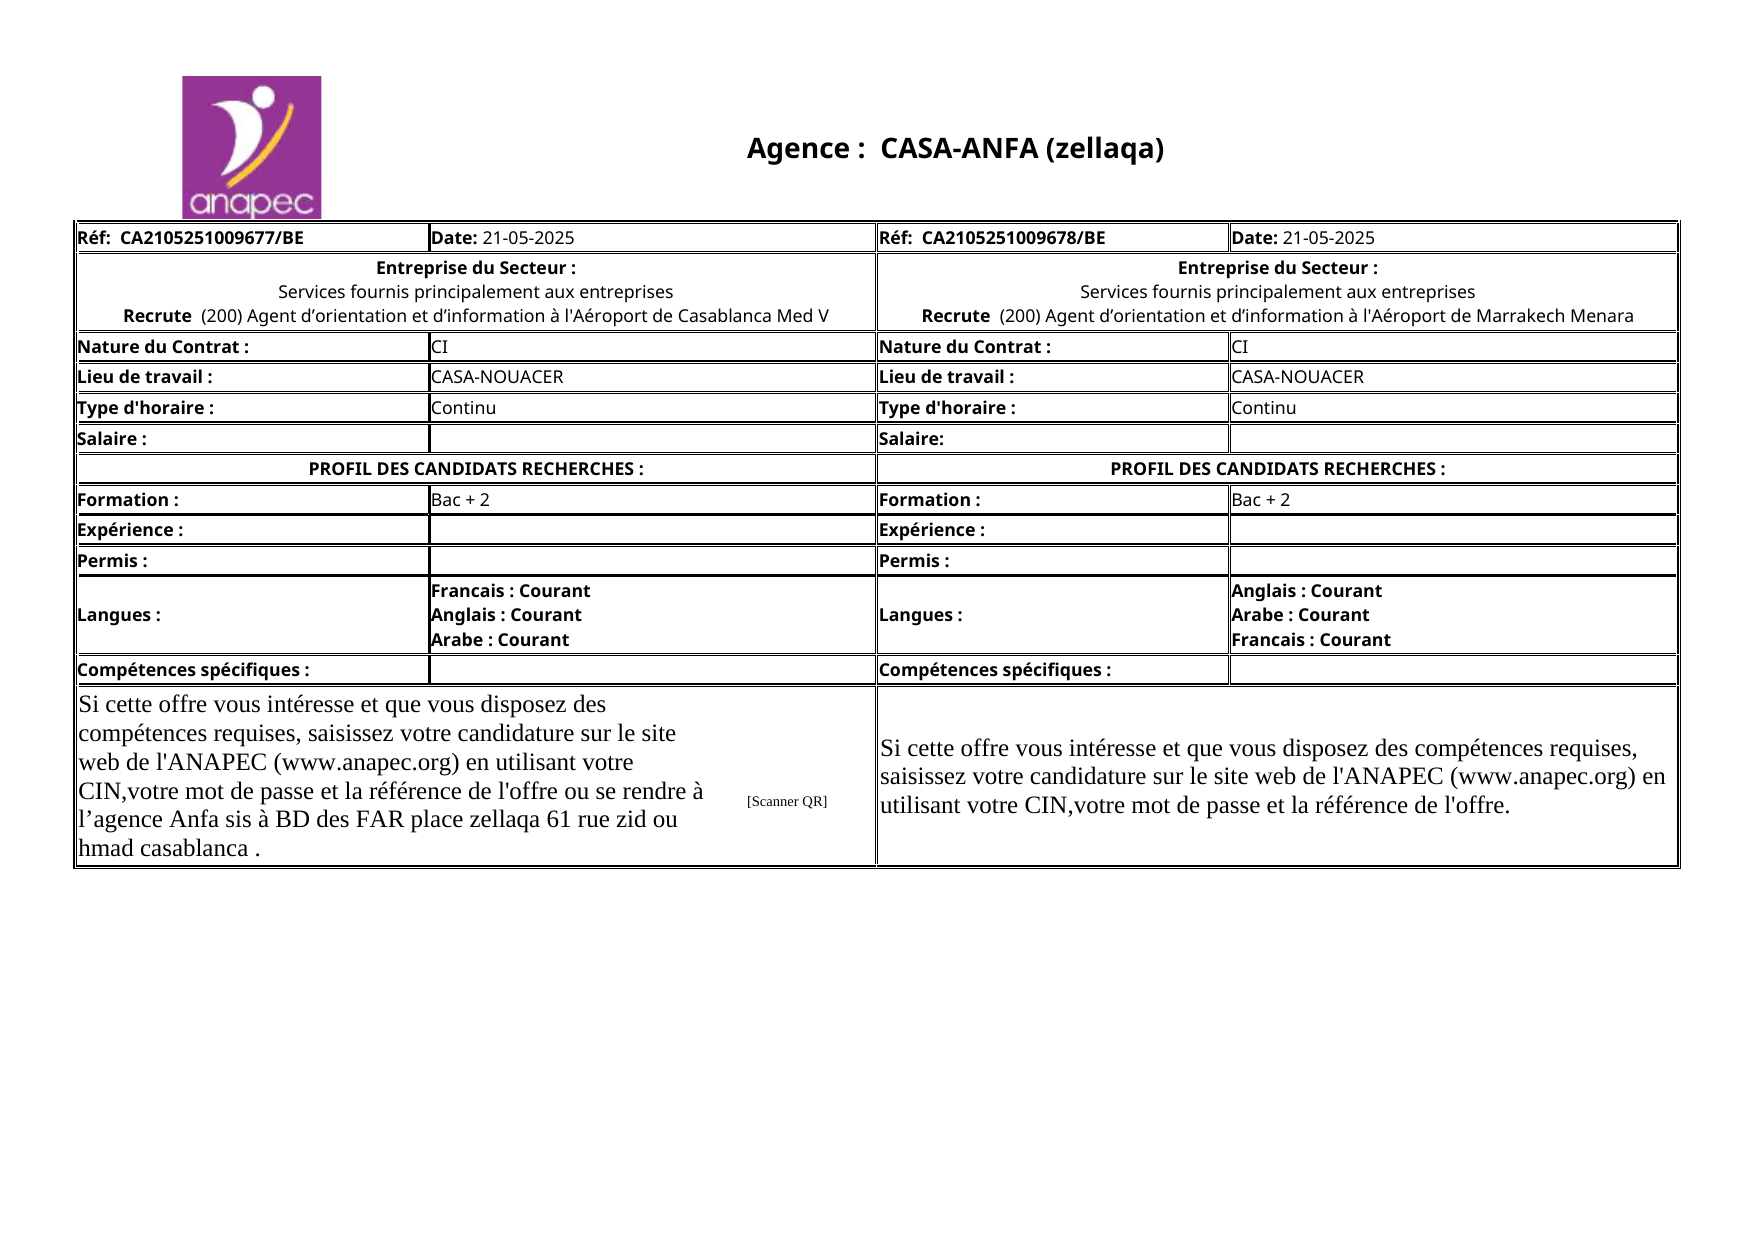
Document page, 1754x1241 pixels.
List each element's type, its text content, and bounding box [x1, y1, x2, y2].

table_cell [431, 656, 875, 683]
table_cell Lieu de travail : [878, 364, 1228, 391]
table_cell CI [1230, 330, 1679, 360]
table_cell CASA-NOUACER [431, 364, 875, 391]
table_header [75, 75, 429, 220]
table_cell Bac + 2 [1231, 482, 1678, 513]
table_cell [1231, 421, 1678, 452]
table_cell Expérience : [75, 513, 428, 543]
table_cell PROFIL DES CANDIDATS RECHERCHES : [75, 452, 877, 482]
table_cell Réf: CA2105251009677/BE [75, 220, 428, 251]
table_cell [877, 683, 1678, 865]
picture [182, 76, 322, 219]
table_cell Salaire : [77, 421, 428, 452]
table_cell Compétences spécifiques : [75, 653, 429, 683]
table_cell Bac + 2 [431, 486, 875, 513]
table_cell Date: 21-05-2025 [1231, 220, 1679, 251]
table_cell [1231, 513, 1679, 543]
table_cell [431, 425, 875, 452]
table_cell Salaire: [878, 425, 1228, 452]
table_cell [77, 683, 877, 865]
table_cell Réf: CA2105251009678/BE [878, 224, 1228, 251]
table_cell [1231, 543, 1678, 574]
table_cell CASA-NOUACER [1231, 360, 1678, 391]
table_cell [1230, 653, 1679, 683]
table_cell Compétences spécifiques : [878, 656, 1228, 683]
table_cell Langues : [878, 577, 1228, 653]
table_cell Permis : [878, 547, 1228, 574]
table_cell PROFIL DES CANDIDATS RECHERCHES : [877, 452, 1679, 482]
table_cell Lieu de travail : [77, 360, 428, 391]
table_cell Type d'horaire : [878, 394, 1228, 421]
table_cell Permis : [77, 543, 428, 574]
table_cell Expérience : [878, 516, 1228, 543]
table_cell Entreprise du Secteur : Services fournis principalement aux entreprises Recrute (200) Agent d’orientation et d’information à l'Aéroport de Casablanca Med V [75, 251, 877, 330]
table_cell Nature du Contrat : [75, 330, 429, 360]
table_cell Nature du Contrat : [878, 333, 1228, 360]
table_cell Continu [1230, 391, 1679, 421]
table_header Agence : CASA-ANFA (zellaqa) [429, 75, 1679, 220]
table_cell [431, 516, 875, 543]
table_cell Francais : Courant Anglais : Courant Arabe : Courant [431, 577, 875, 653]
table_cell Anglais : Courant Arabe : Courant Francais : Courant [1231, 574, 1677, 653]
table_cell Continu [431, 394, 875, 421]
table_cell Formation : [878, 486, 1228, 513]
table_cell CI [431, 333, 875, 360]
table_cell Date: 21-05-2025 [431, 224, 875, 251]
table_cell Langues : [77, 574, 428, 653]
table_cell Formation : [77, 482, 428, 513]
table_cell [431, 547, 875, 574]
table_cell Type d'horaire : [75, 391, 429, 421]
table_cell Entreprise du Secteur : Services fournis principalement aux entreprises Recrute (200) Agent d’orientation et d’information à l'Aéroport de Marrakech Menara [877, 251, 1679, 330]
